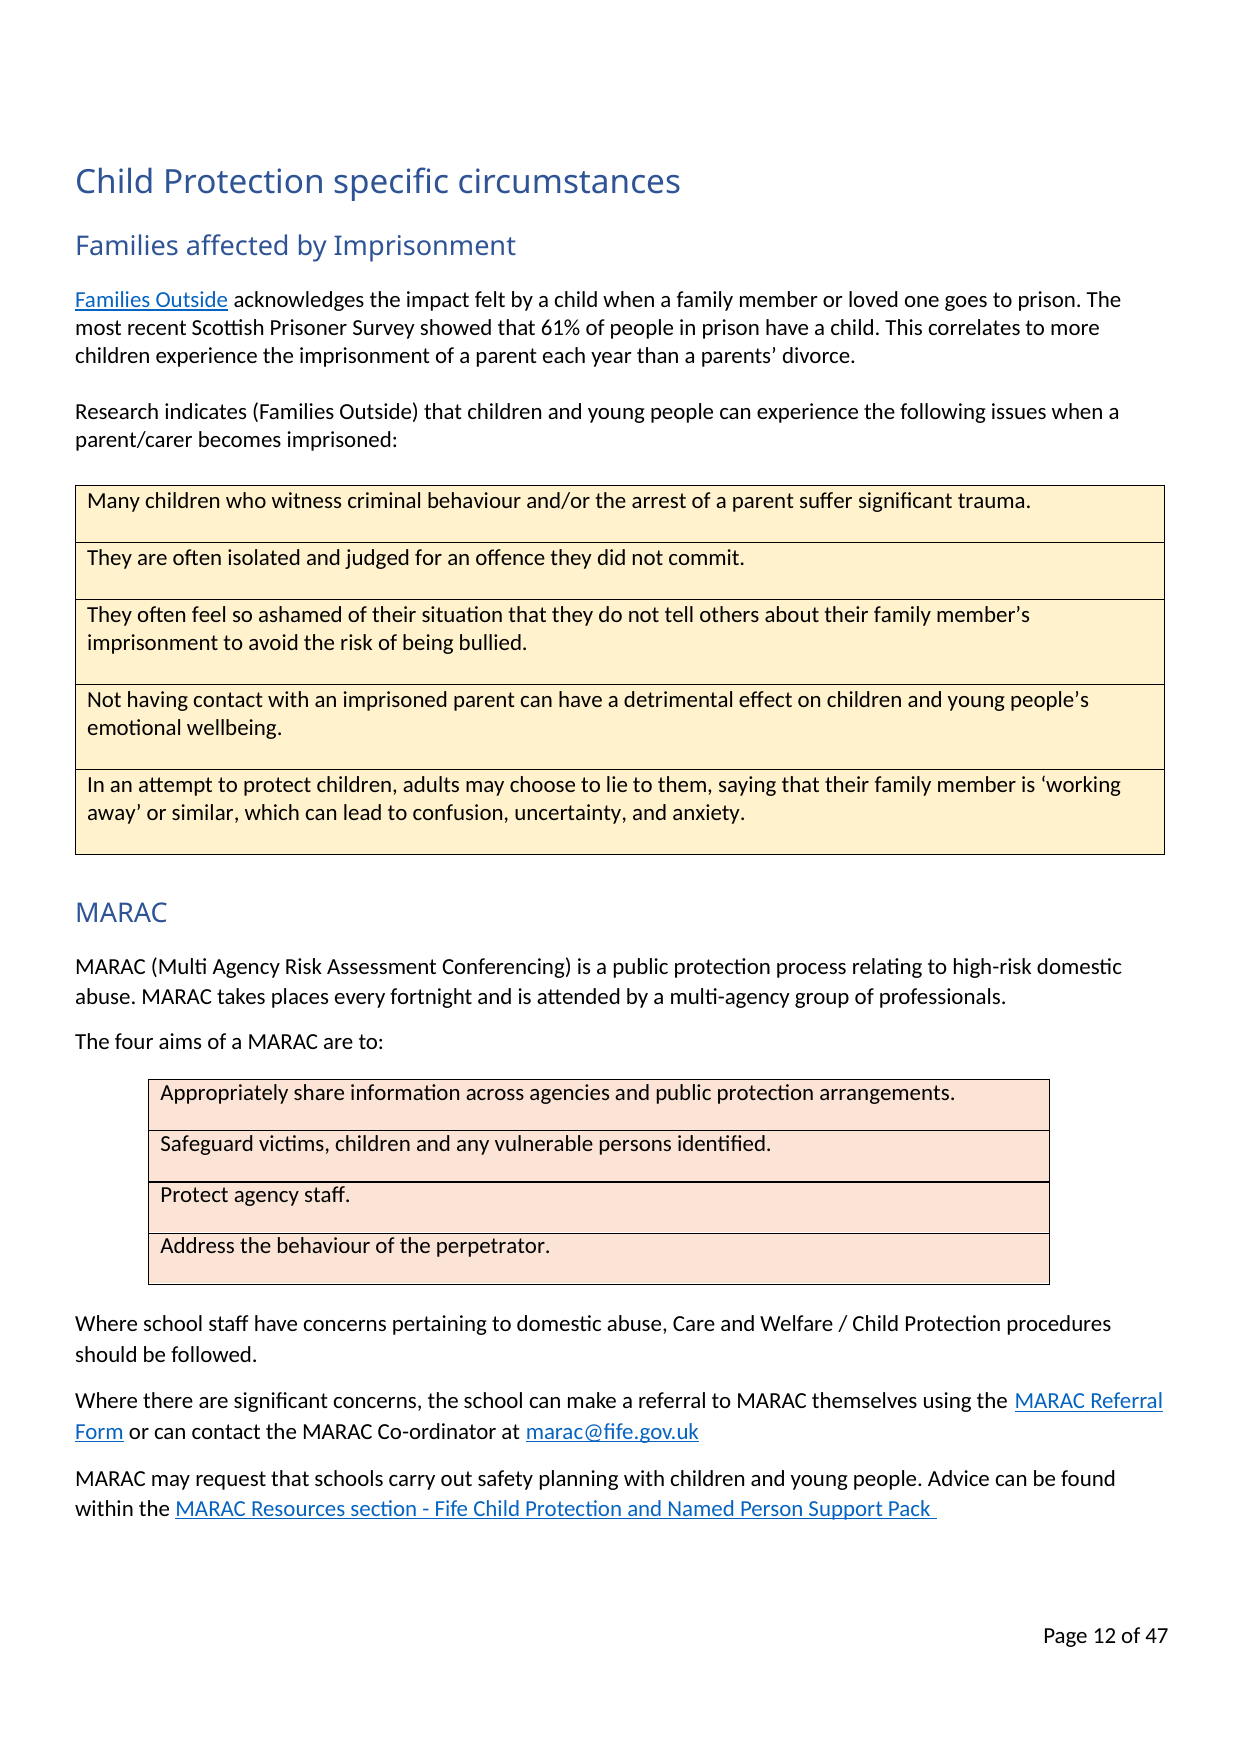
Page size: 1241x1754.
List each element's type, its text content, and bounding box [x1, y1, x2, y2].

text Families Outside acknowledges the impact felt by a child when a family member or loved one goes to prison. The most recent Scottish Prisoner Survey showed that 61% of people in prison have a child. This correlates to more children experience the imprisonment of a parent each year than a parents’ divorce. [75, 285, 1165, 369]
subtitle Families affected by Imprisonment [75, 226, 1165, 263]
text Where school staff have concerns pertaining to domestic abuse, Care and Welfare / Child Protection procedures should be followed. [75, 1309, 1165, 1368]
table_cell Protect agency staff. [149, 1183, 1049, 1232]
subtitle Child Protection specific circumstances [75, 158, 1165, 203]
table_header Many children who witness criminal behaviour and/or the arrest of a parent suffer significant trauma. [76, 486, 1164, 542]
text MARAC (Multi Agency Risk Assessment Conferencing) is a public protection process relating to high-risk domestic abuse. MARAC takes places every fortnight and is attended by a multi-agency group of professionals. [75, 952, 1165, 1010]
table_cell Safeguard victims, children and any vulnerable persons identified. [149, 1131, 1049, 1181]
table_cell Address the behaviour of the perpetrator. [149, 1234, 1049, 1283]
text Research indicates (Families Outside) that children and young people can experience the following issues when a parent/carer becomes imprisoned: [75, 397, 1165, 453]
table_cell They often feel so ashamed of their situation that they do not tell others about their family member’s imprisonment to avoid the risk of being bullied. [76, 600, 1164, 684]
text The four aims of a MARAC are to: [75, 1029, 1165, 1054]
text MARAC may request that schools carry out safety planning with children and young people. Advice can be found within the MARAC Resources section - Fife Child Protection and Named Person Support Pack [75, 1464, 1165, 1522]
text Where there are significant concerns, the school can make a referral to MARAC themselves using the MARAC Referral Form or can contact the MARAC Co-ordinator at marac@fife.gov.uk [75, 1387, 1165, 1445]
table_header Appropriately share information across agencies and public protection arrangements. [149, 1080, 1049, 1130]
table_cell Not having contact with an imprisoned parent can have a detrimental effect on children and young people’s emotional wellbeing. [76, 685, 1164, 769]
subtitle MARAC [75, 893, 1165, 930]
table_cell They are often isolated and judged for an offence they did not commit. [76, 543, 1164, 599]
table_cell In an attempt to protect children, adults may choose to lie to them, saying that their family member is ‘working away’ or similar, which can lead to confusion, uncertainty, and anxiety. [76, 770, 1164, 854]
